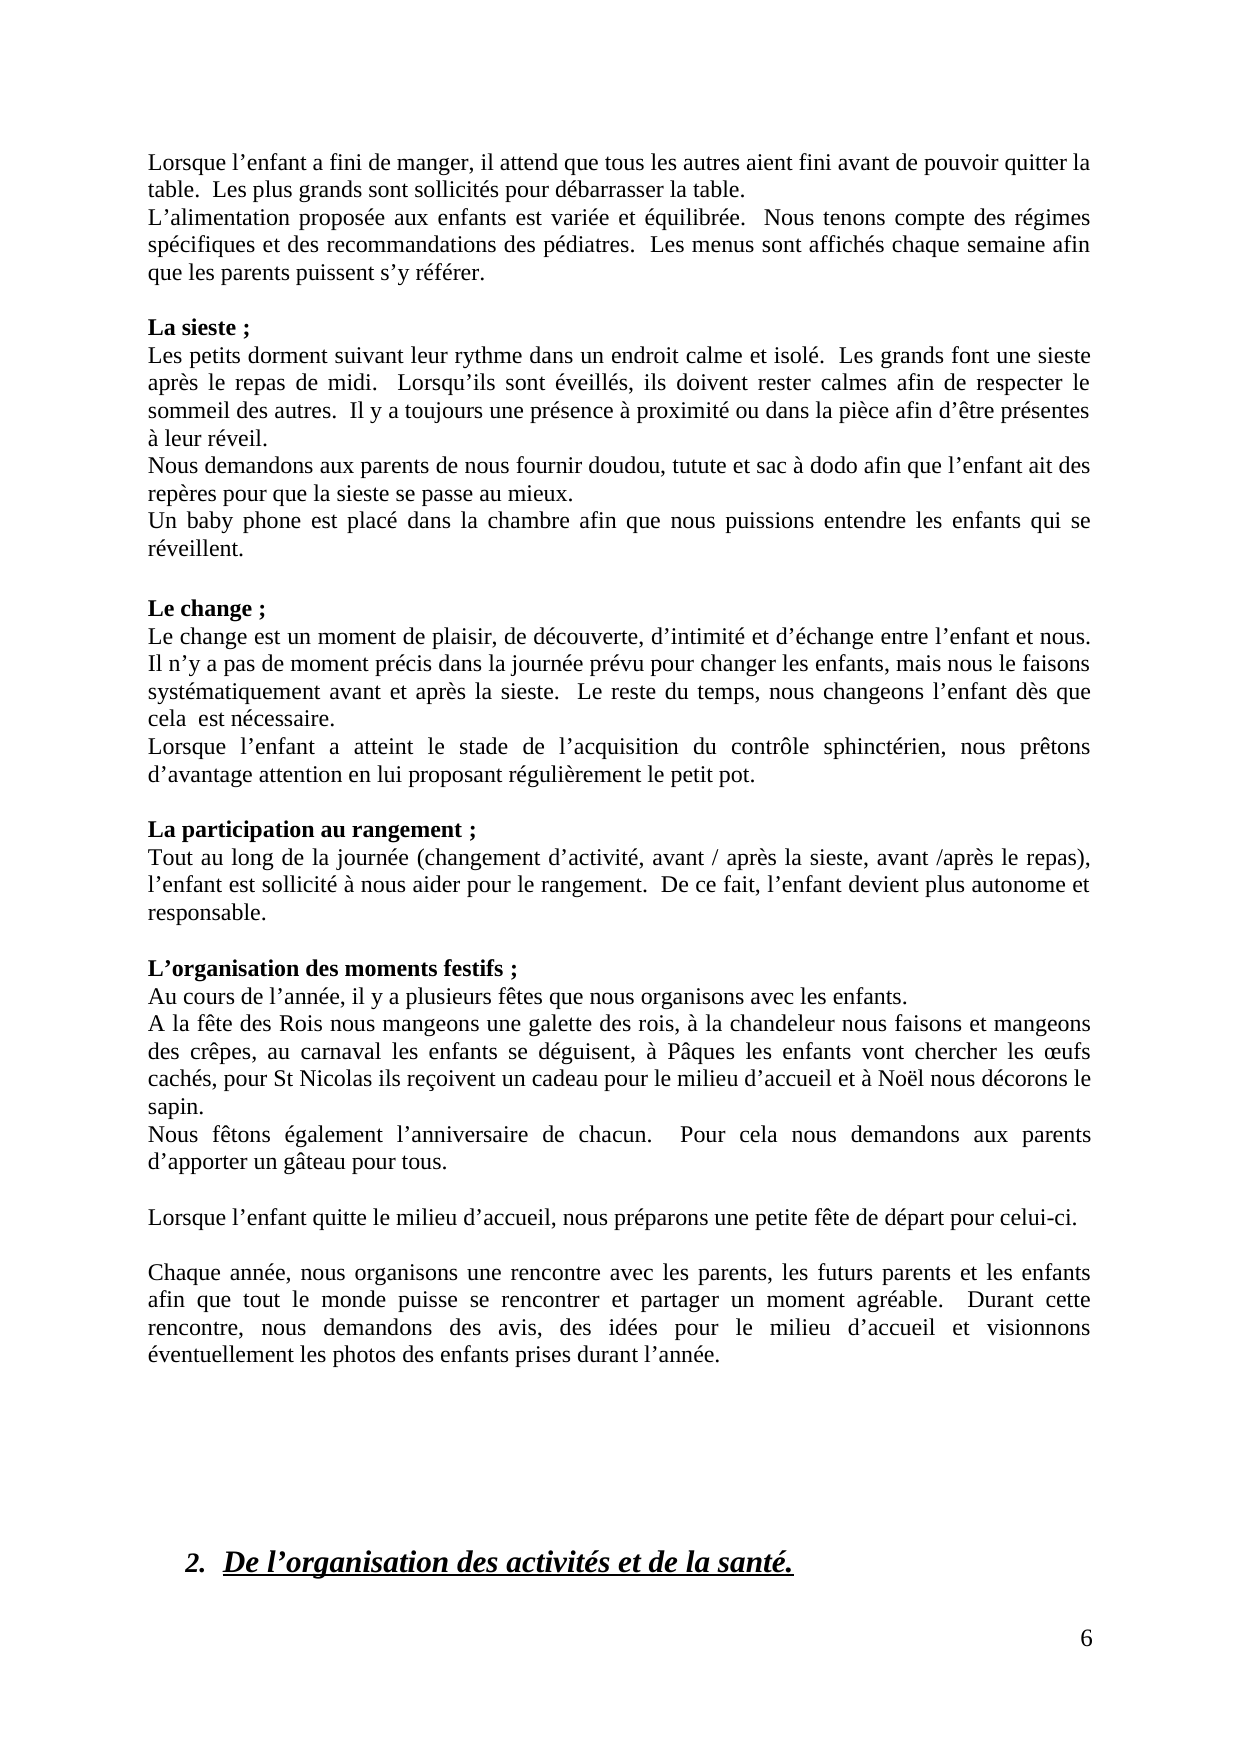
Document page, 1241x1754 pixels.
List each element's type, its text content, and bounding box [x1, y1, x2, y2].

text Nous fêtons également l’anniversaire de chacun. Pour cela nous demandons aux parents d’apporter un gâteau pour tous. [148, 1120, 1093, 1175]
text La sieste ; [148, 313, 1093, 341]
text Lorsque l’enfant quitte le milieu d’accueil, nous préparons une petite fête de départ pour celui-ci. [148, 1202, 1093, 1230]
text Un baby phone est placé dans la chambre afin que nous puissions entendre les enfants qui se réveillent. [148, 506, 1093, 562]
text A la fête des Rois nous mangeons une galette des rois, à la chandeleur nous faisons et mangeons des crêpes, au carnaval les enfants se déguisent, à Pâques les enfants vont chercher les œufs cachés, pour St Nicolas ils reçoivent un cadeau pour le milieu d’accueil et à Noël nous décorons le sapin. [148, 1009, 1093, 1120]
text Au cours de l’année, il y a plusieurs fêtes que nous organisons avec les enfants. [148, 982, 1093, 1009]
text Tout au long de la journée (changement d’activité, avant / après la sieste, avant /après le repas), l’enfant est sollicité à nous aider pour le rangement. De ce fait, l’enfant devient plus autonome et responsable. [148, 842, 1093, 925]
text Lorsque l’enfant a fini de manger, il attend que tous les autres aient fini avant de pouvoir quitter la table. Les plus grands sont sollicités pour débarrasser la table. [148, 148, 1093, 203]
text Nous demandons aux parents de nous fournir doudou, tutute et sac à dodo afin que l’enfant ait des repères pour que la sieste se passe au mieux. [148, 451, 1093, 506]
text L’alimentation proposée aux enfants est variée et équilibrée. Nous tenons compte des régimes spécifiques et des recommandations des pédiatres. Les menus sont affichés chaque semaine afin que les parents puissent s’y référer. [148, 203, 1093, 286]
text L’organisation des moments festifs ; [148, 954, 1093, 982]
text Chaque année, nous organisons une rencontre avec les parents, les futurs parents et les enfants afin que tout le monde puisse se rencontrer et partager un moment agréable. Durant cette rencontre, nous demandons des avis, des idées pour le milieu d’accueil et visionnons éventuellement les photos des enfants prises durant l’année. [148, 1258, 1093, 1368]
text Le change ; [148, 594, 1093, 622]
text Les petits dorment suivant leur rythme dans un endroit calme et isolé. Les grands font une sieste après le repas de midi. Lorsqu’ils sont éveillés, ils doivent rester calmes afin de respecter le sommeil des autres. Il y a toujours une présence à proximité ou dans la pièce afin d’être présentes à leur réveil. [148, 341, 1093, 451]
text Lorsque l’enfant a atteint le stade de l’acquisition du contrôle sphinctérien, nous prêtons d’avantage attention en lui proposant régulièrement le petit pot. [148, 732, 1093, 787]
text Le change est un moment de plaisir, de découverte, d’intimité et d’échange entre l’enfant et nous. Il n’y a pas de moment précis dans la journée prévu pour changer les enfants, mais nous le faisons systématiquement avant et après la sieste. Le reste du temps, nous changeons l’enfant dès que cela est nécessaire. [148, 622, 1093, 732]
text La participation au rangement ; [148, 815, 1093, 842]
list De l’organisation des activités et de la santé. [185, 1543, 1093, 1579]
